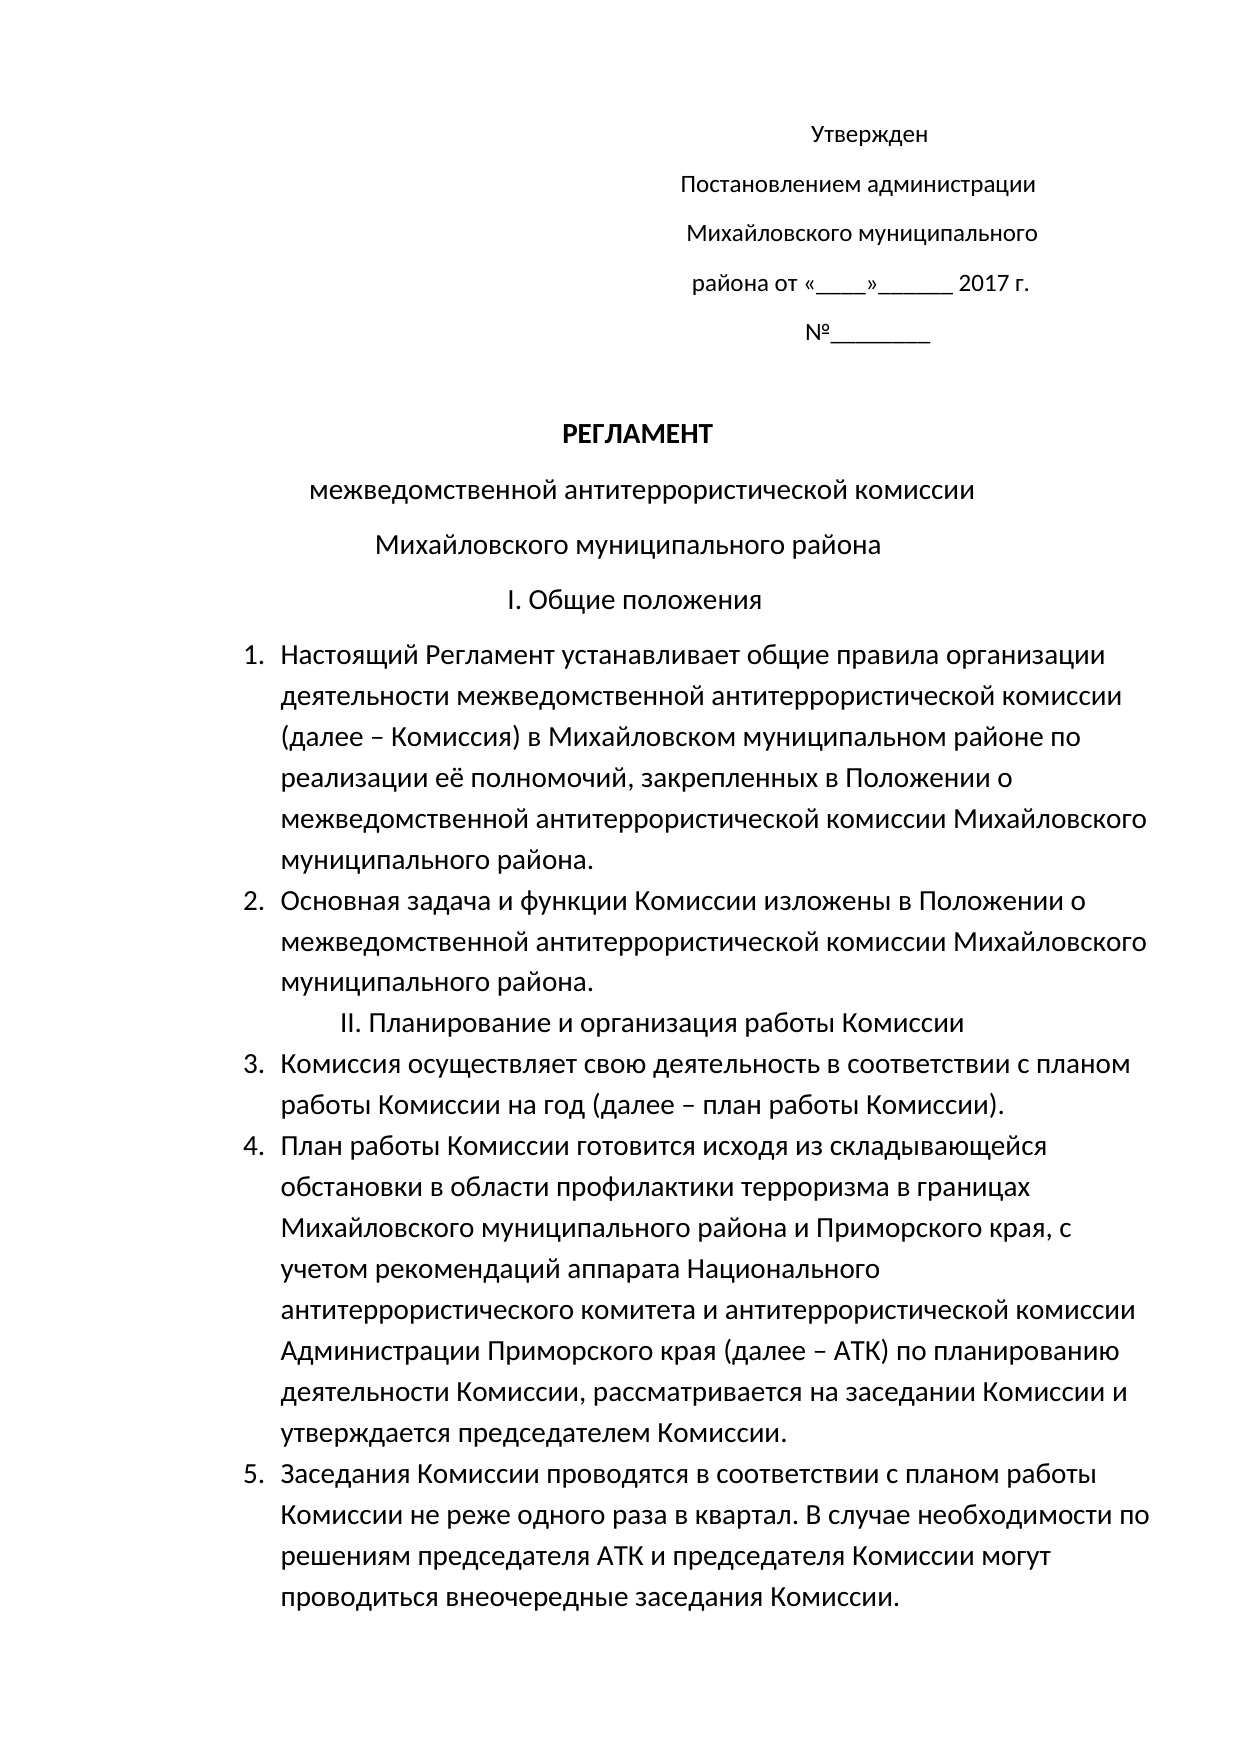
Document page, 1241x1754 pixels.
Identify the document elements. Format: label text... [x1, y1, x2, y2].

text I. Общие положения [177, 581, 1152, 617]
text Михайловского муниципального района [177, 526, 1152, 561]
text РЕГЛАМЕНТ [177, 416, 1152, 451]
text Утвержден [177, 118, 1152, 149]
list Заседания Комиссии проводятся в соответствии с планом работы Комиссии не реже одного раза в квартал. В случае необходимости по решениям председателя АТК и председателя Комиссии могут проводиться внеочередные заседания Комиссии. [243, 1455, 1152, 1613]
text района от «____»______ 2017 г. [177, 267, 1152, 297]
text межведомственной антитеррористической комиссии [177, 471, 1152, 506]
text Михайловского муниципального [177, 217, 1152, 248]
list План работы Комиссии готовится исходя из складывающейся обстановки в области профилактики терроризма в границах Михайловского муниципального района и Приморского края, с учетом рекомендаций аппарата Национального антитеррористического комитета и антитеррористической комиссии Администрации Приморского края (далее – АТК) по планированию деятельности Комиссии, рассматривается на заседании Комиссии и утверждается председателем Комиссии. [243, 1127, 1152, 1449]
text Постановлением администрации [177, 168, 1152, 198]
list Основная задача и функции Комиссии изложены в Положении о межведомственной антитеррористической комиссии Михайловского муниципального района. [243, 882, 1152, 999]
list Комиссия осуществляет свою деятельность в соответствии с планом работы Комиссии на год (далее – план работы Комиссии). [243, 1045, 1152, 1122]
text №________ [177, 316, 1152, 347]
list Настоящий Регламент устанавливает общие правила организации деятельности межведомственной антитеррористической комиссии (далее – Комиссия) в Михайловском муниципальном районе по реализации её полномочий, закрепленных в Положении о межведомственной антитеррористической комиссии Михайловского муниципального района. [243, 636, 1152, 876]
list II. Планирование и организация работы Комиссии [280, 1004, 1152, 1040]
